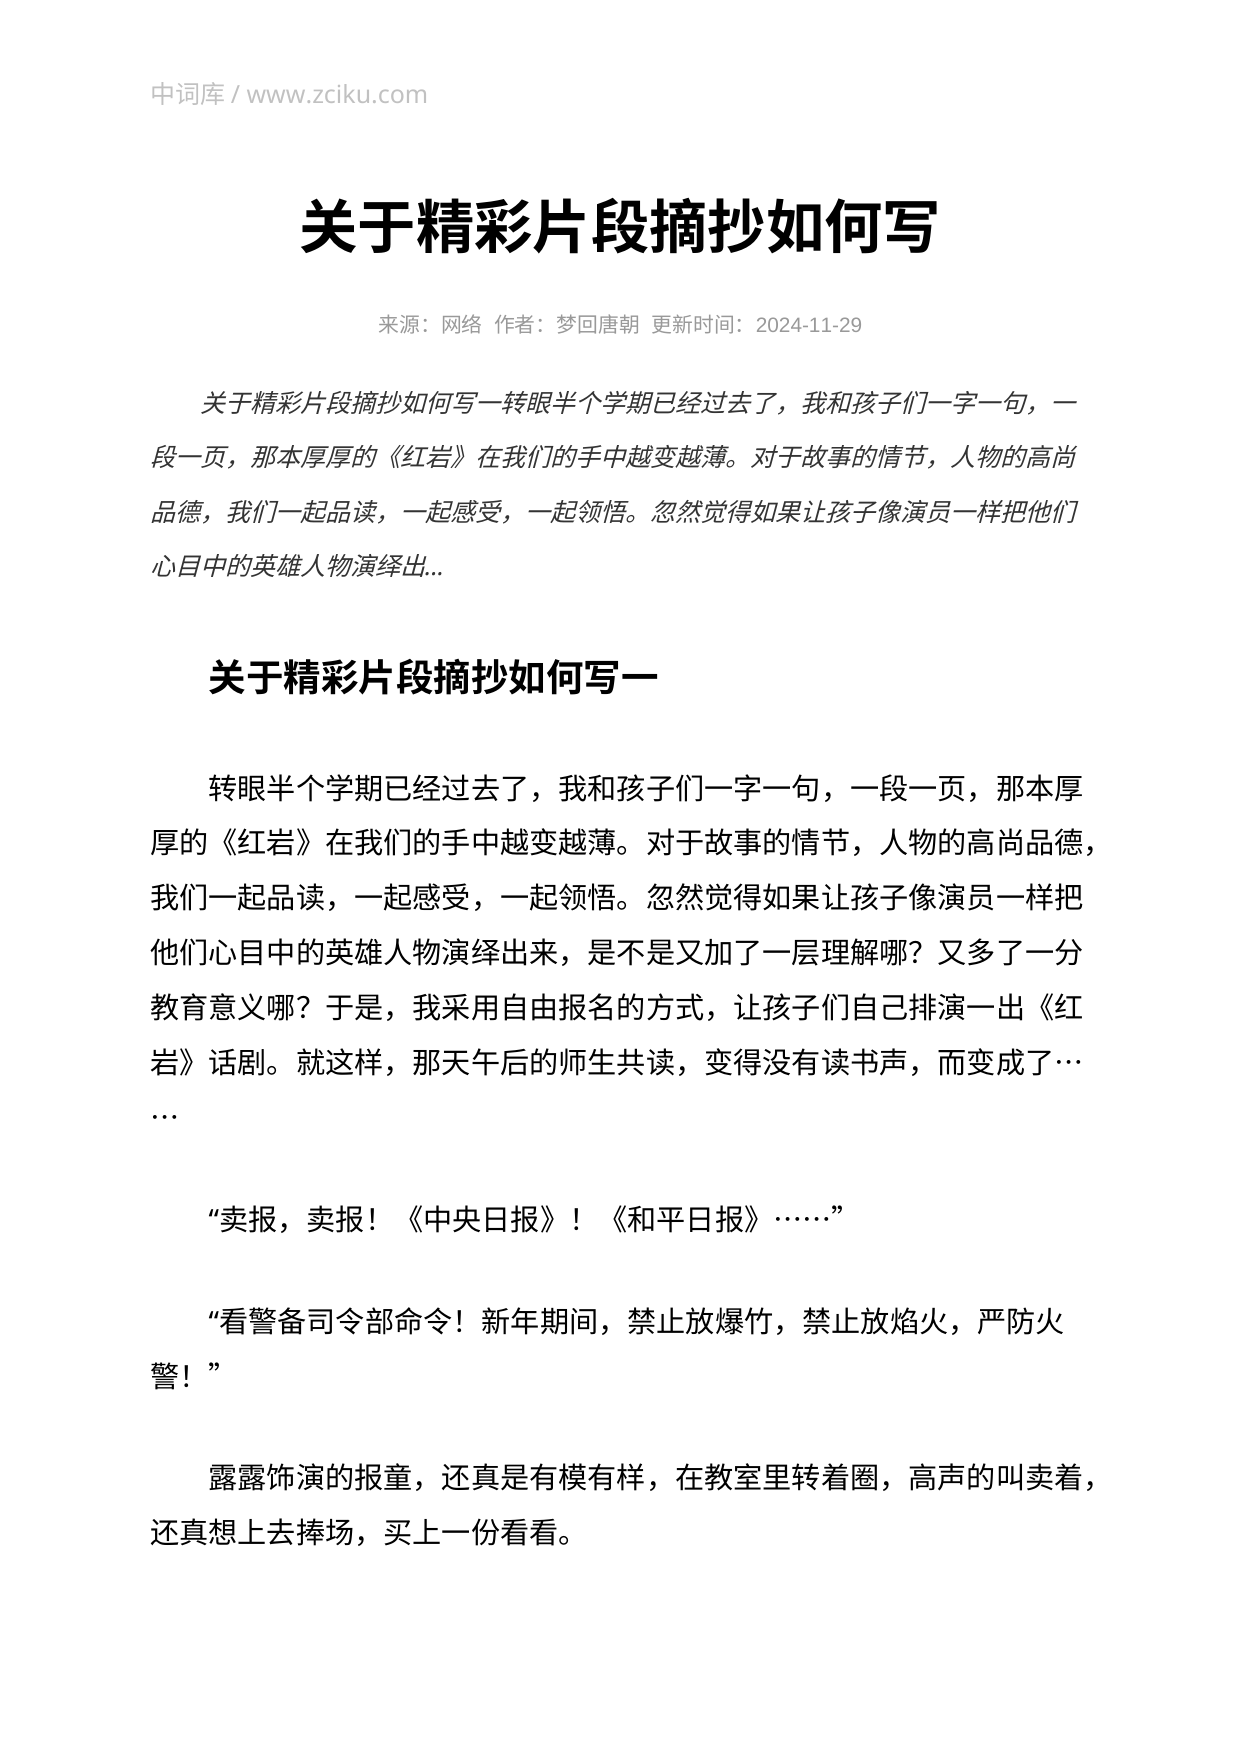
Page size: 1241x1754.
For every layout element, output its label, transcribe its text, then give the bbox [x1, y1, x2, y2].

text 来源：网络 作者：梦回唐朝 更新时间：2024-11-29 [150, 313, 1090, 337]
text 转眼半个学期已经过去了，我和孩子们一字一句，一段一页，那本厚厚的《红岩》在我们的手中越变越薄。对于故事的情节，人物的高尚品德，我们一起品读，一起感受，一起领悟。忽然觉得如果让孩子像演员一样把他们心目中的英雄人物演绎出来，是不是又加了一层理解哪？又多了一分教育意义哪？于是，我采用自由报名的方式，让孩子们自己排演一出《红岩》话剧。就这样，那天午后的师生共读，变得没有读书声，而变成了…… [150, 765, 1090, 1137]
text 关于精彩片段摘抄如何写一转眼半个学期已经过去了，我和孩子们一字一句，一段一页，那本厚厚的《红岩》在我们的手中越变越薄。对于故事的情节，人物的高尚品德，我们一起品读，一起感受，一起领悟。忽然觉得如果让孩子像演员一样把他们心目中的英雄人物演绎出... [150, 383, 1090, 583]
subtitle 关于精彩片段摘抄如何写 [150, 181, 1090, 266]
text “看警备司令部命令！新年期间，禁止放爆竹，禁止放焰火，严防火警！” [150, 1298, 1090, 1396]
text “卖报，卖报！《中央日报》！《和平日报》……” [150, 1196, 1090, 1239]
text 露露饰演的报童，还真是有模有样，在教室里转着圈，高声的叫卖着，还真想上去捧场，买上一份看看。 [150, 1455, 1090, 1552]
text 关于精彩片段摘抄如何写一 [150, 648, 1090, 702]
